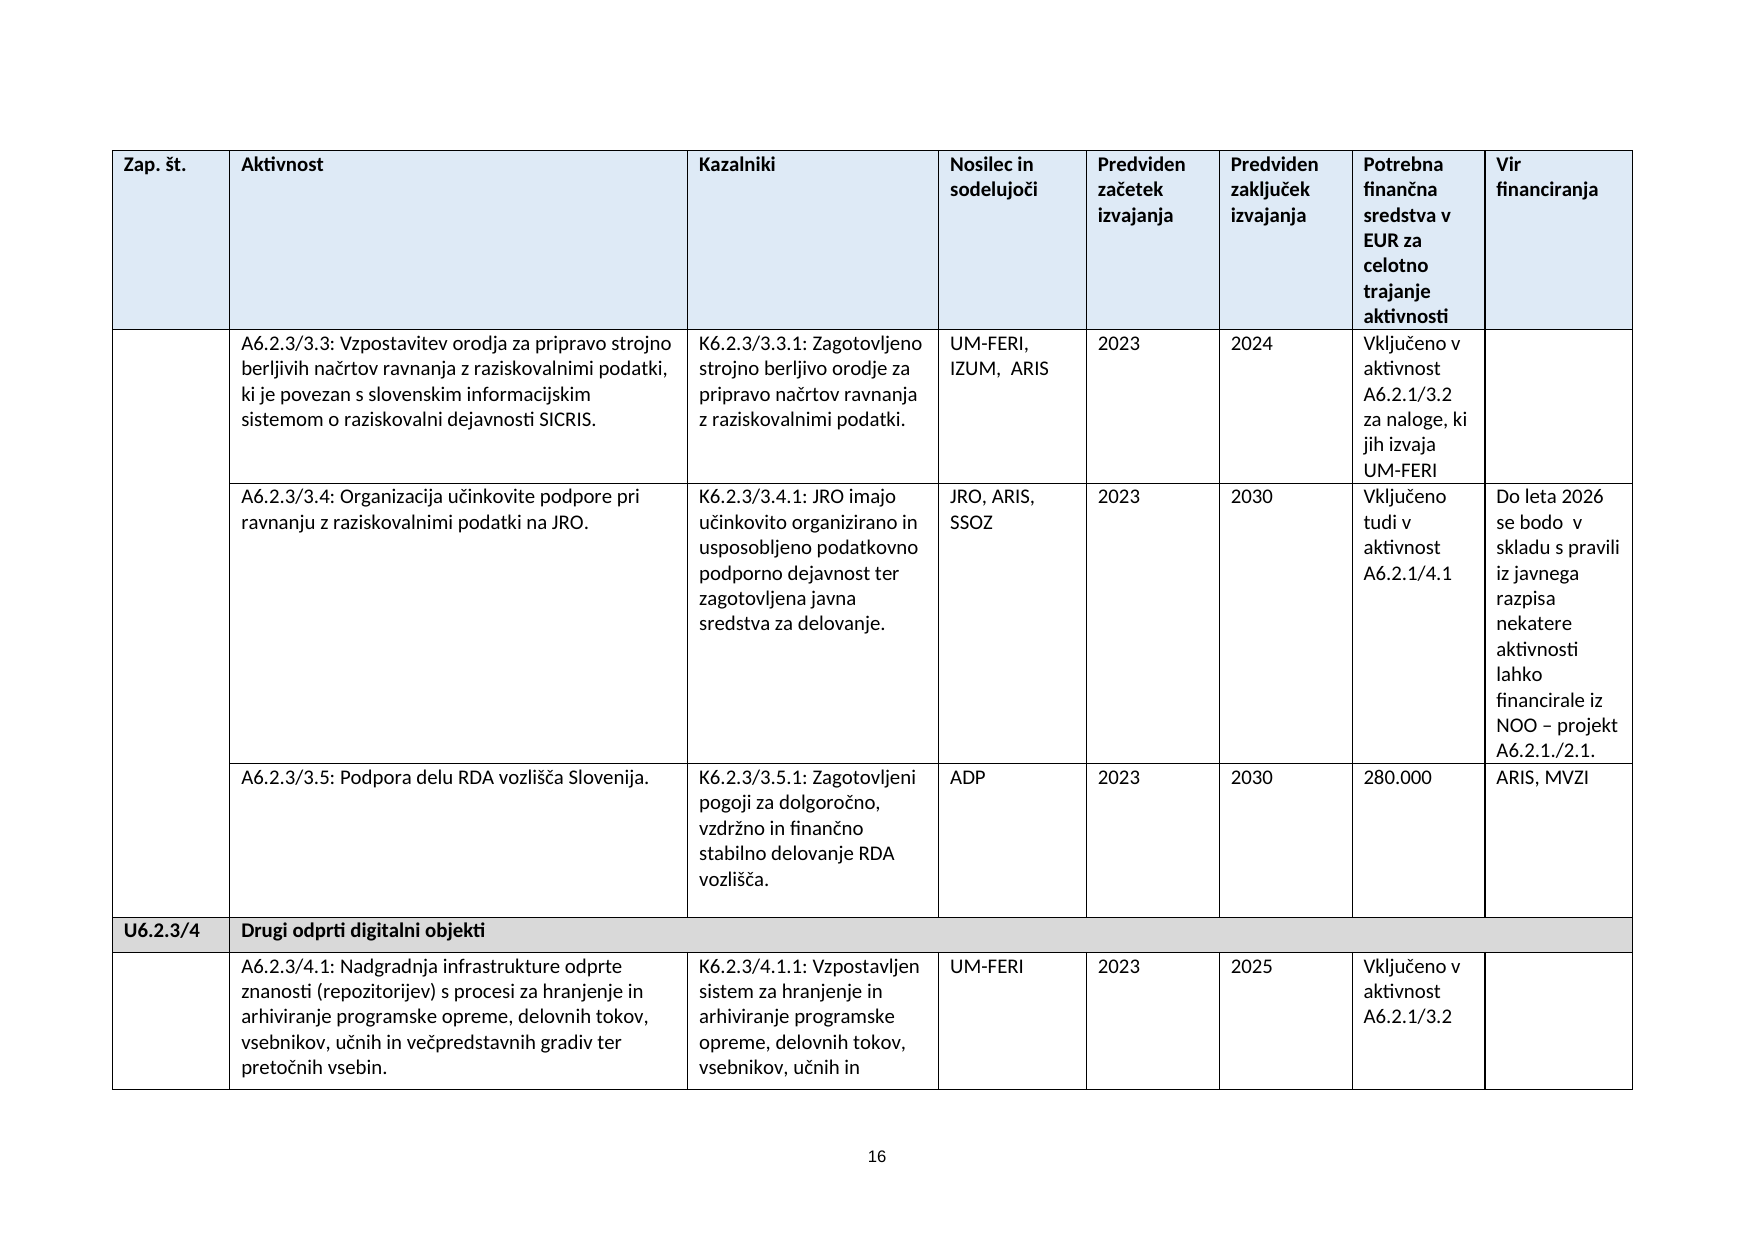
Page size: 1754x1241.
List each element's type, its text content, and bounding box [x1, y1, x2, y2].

table_cell [1486, 953, 1632, 1089]
table_cell Vključeno tudi v aktivnost A6.2.1/4.1 [1353, 484, 1484, 763]
table_cell 2023 [1087, 953, 1219, 1089]
table_cell 2023 [1087, 484, 1219, 763]
table_header Predviden zaključek izvajanja [1220, 151, 1352, 329]
table_cell 280.000 [1353, 764, 1484, 917]
table_cell U6.2.3/4 [113, 918, 229, 952]
table_cell 2024 [1220, 330, 1352, 482]
table_cell K6.2.3/3.4.1: JRO imajo učinkovito organizirano in usposobljeno podatkovno podporno dejavnost ter zagotovljena javna sredstva za delovanje. [688, 484, 938, 763]
table_cell [1486, 330, 1632, 482]
table_cell 2023 [1087, 330, 1219, 482]
table_cell ARIS, MVZI [1486, 764, 1632, 917]
table_cell A6.2.3/3.5: Podpora delu RDA vozlišča Slovenija. [230, 764, 687, 917]
table_header Vir financiranja [1486, 151, 1632, 329]
table_cell UM-FERI [939, 953, 1086, 1089]
table_header Predviden začetek izvajanja [1087, 151, 1219, 329]
table_cell JRO, ARIS, SSOZ [939, 484, 1086, 763]
table_cell Vključeno v aktivnost A6.2.1/3.2 za naloge, ki jih izvaja UM-FERI [1353, 330, 1484, 482]
table_cell 2030 [1220, 764, 1352, 917]
table_cell 2025 [1220, 953, 1352, 1089]
table_cell Vključeno v aktivnost A6.2.1/3.2 [1353, 953, 1484, 1089]
table_cell 2023 [1087, 764, 1219, 917]
table_cell Drugi odprti digitalni objekti [230, 918, 1632, 952]
table_cell UM-FERI, IZUM, ARIS [939, 330, 1086, 482]
table_header Kazalniki [688, 151, 938, 329]
table_header Aktivnost [230, 151, 687, 329]
table_cell K6.2.3/3.3.1: Zagotovljeno strojno berljivo orodje za pripravo načrtov ravnanja z raziskovalnimi podatki. [688, 330, 938, 482]
table_header Potrebna finančna sredstva v EUR za celotno trajanje aktivnosti [1353, 151, 1484, 329]
table_cell A6.2.3/3.4: Organizacija učinkovite podpore pri ravnanju z raziskovalnimi podatki na JRO. [230, 484, 687, 763]
table_cell Do leta 2026 se bodo v skladu s pravili iz javnega razpisa nekatere aktivnosti lahko financirale iz NOO – projekt A6.2.1./2.1. [1486, 484, 1632, 763]
table_cell K6.2.3/3.5.1: Zagotovljeni pogoji za dolgoročno, vzdržno in finančno stabilno delovanje RDA vozlišča. [688, 764, 938, 917]
table_header Nosilec in sodelujoči [939, 151, 1086, 329]
table_cell ADP [939, 764, 1086, 917]
table_header Zap. št. [113, 151, 229, 329]
table_cell 2030 [1220, 484, 1352, 763]
table_cell A6.2.3/3.3: Vzpostavitev orodja za pripravo strojno berljivih načrtov ravnanja z raziskovalnimi podatki, ki je povezan s slovenskim informacijskim sistemom o raziskovalni dejavnosti SICRIS. [230, 330, 687, 482]
table_cell [113, 953, 229, 1089]
